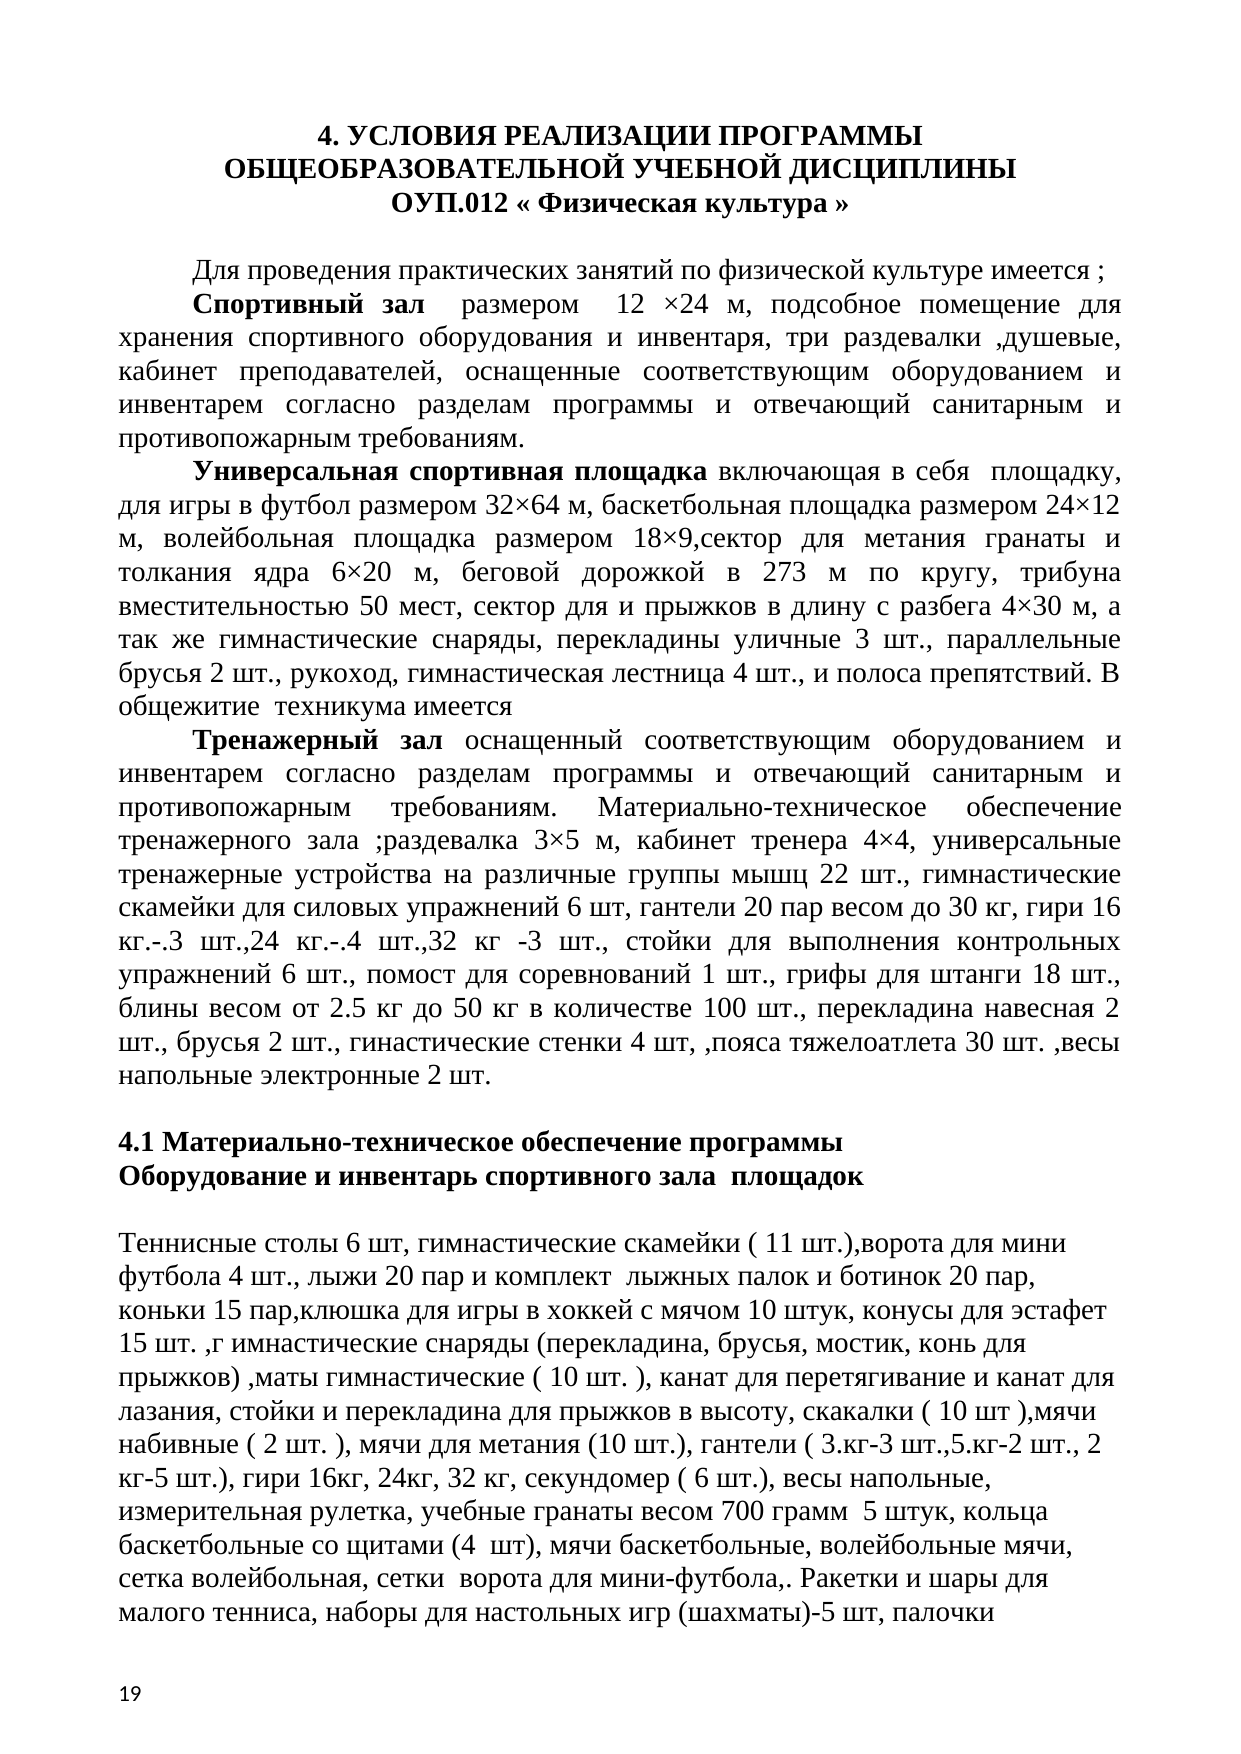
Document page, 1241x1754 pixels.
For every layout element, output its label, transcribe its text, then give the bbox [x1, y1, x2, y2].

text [118, 1225, 1122, 1627]
text Тренажерный зал оснащенный соответствующим оборудованием и инвентарем согласно разделам программы и отвечающий санитарным и противопожарным требованиям. Материально-техническое обеспечение тренажерного зала ;раздевалка 3×5 м, кабинет тренера 4×4, универсальные тренажерные устройства на различные группы мышц 22 шт., гимнастические скамейки для силовых упражнений 6 шт, гантели 20 пар весом до 30 кг, гири 16 кг.-.3 шт.,24 кг.-.4 шт.,32 кг -3 шт., стойки для выполнения контрольных упражнений 6 шт., помост для соревнований 1 шт., грифы для штанги 18 шт., блины весом от 2.5 кг до 50 кг в количестве 100 шт., перекладина навесная 2 шт., брусья 2 шт., гинастические стенки 4 шт, ,пояса тяжелоатлета 30 шт. ,весы напольные электронные 2 шт. [118, 722, 1122, 1091]
text Спортивный зал размером 12 ×24 м, подсобное помещение для хранения спортивного оборудования и инвентаря, три раздевалки ,душевые, кабинет преподавателей, оснащенные соответствующим оборудованием и инвентарем согласно разделам программы и отвечающий санитарным и противопожарным требованиям. [118, 286, 1122, 453]
text Оборудование и инвентарь спортивного зала площадок [118, 1158, 1122, 1191]
text ОУП.012 « Физическая культура » [118, 185, 1122, 219]
text 4. УСЛОВИЯ РЕАЛИЗАЦИИ ПРОГРАММЫ ОБЩЕОБРАЗОВАТЕЛЬНОЙ УЧЕБНОЙ ДИСЦИПЛИНЫ [118, 118, 1122, 185]
text Для проведения практических занятий по физической культуре имеется ; [118, 252, 1122, 286]
text 4.1 Материально-техническое обеспечение программы [118, 1124, 1122, 1158]
text Универсальная спортивная площадка включающая в себя площадку, для игры в футбол размером 32×64 м, баскетбольная площадка размером 24×12 м, волейбольная площадка размером 18×9,сектор для метания гранаты и толкания ядра 6×20 м, беговой дорожкой в 273 м по кругу, трибуна вместительностью 50 мест, сектор для и прыжков в длину с разбега 4×30 м, а так же гимнастические снаряды, перекладины уличные 3 шт., параллельные брусья 2 шт., рукоход, гимнастическая лестница 4 шт., и полоса препятствий. В общежитие техникума имеется [118, 453, 1122, 722]
